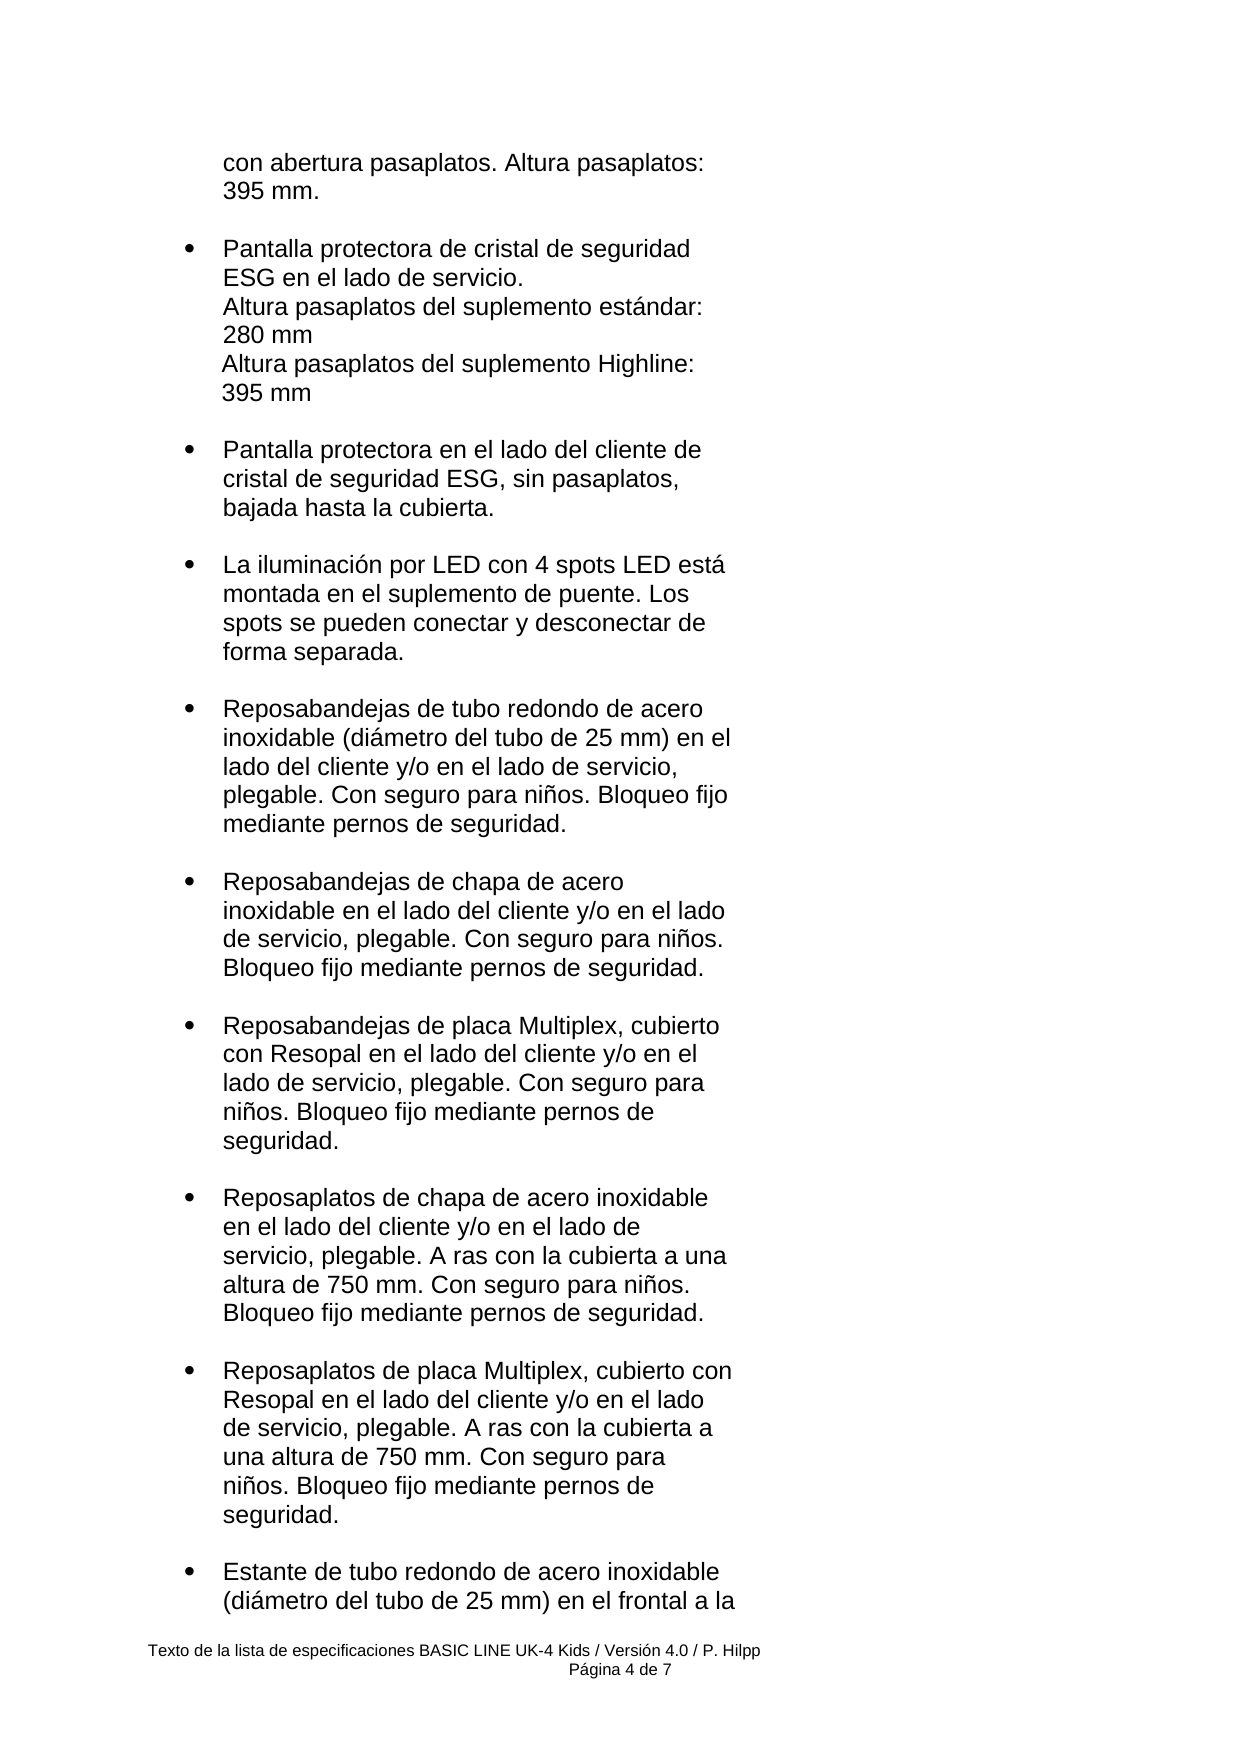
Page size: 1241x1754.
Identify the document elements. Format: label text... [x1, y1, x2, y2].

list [185, 1557, 738, 1615]
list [185, 148, 738, 205]
list Pantalla protectora en el lado del cliente de cristal de seguridad ESG, sin pasaplatos, bajada hasta la cubierta. [185, 435, 738, 522]
list La iluminación por LED con 4 spots LED está montada en el suplemento de puente. Los spots se pueden conectar y desconectar de forma separada. [185, 550, 738, 665]
list Reposabandejas de tubo redondo de acero inoxidable (diámetro del tubo de 25 mm) en el lado del cliente y/o en el lado de servicio, plegable. Con seguro para niños. Bloqueo fijo mediante pernos de seguridad. [185, 694, 738, 838]
list Reposaplatos de chapa de acero inoxidable en el lado del cliente y/o en el lado de servicio, plegable. A ras con la cubierta a una altura de 750 mm. Con seguro para niños. Bloqueo fijo mediante pernos de seguridad. [185, 1183, 738, 1327]
list Reposaplatos de placa Multiplex, cubierto con Resopal en el lado del cliente y/o en el lado de servicio, plegable. A ras con la cubierta a una altura de 750 mm. Con seguro para niños. Bloqueo fijo mediante pernos de seguridad. [185, 1356, 738, 1528]
text Altura pasaplatos del suplemento Highline: 395 mm [221, 349, 738, 406]
list Reposabandejas de placa Multiplex, cubierto con Resopal en el lado del cliente y/o en el lado de servicio, plegable. Con seguro para niños. Bloqueo fijo mediante pernos de seguridad. [185, 1011, 738, 1154]
list Pantalla protectora de cristal de seguridad ESG en el lado de servicio. [185, 234, 738, 291]
text Altura pasaplatos del suplemento estándar: 280 mm [223, 291, 738, 349]
list Reposabandejas de chapa de acero inoxidable en el lado del cliente y/o en el lado de servicio, plegable. Con seguro para niños. Bloqueo fijo mediante pernos de seguridad. [185, 867, 738, 982]
